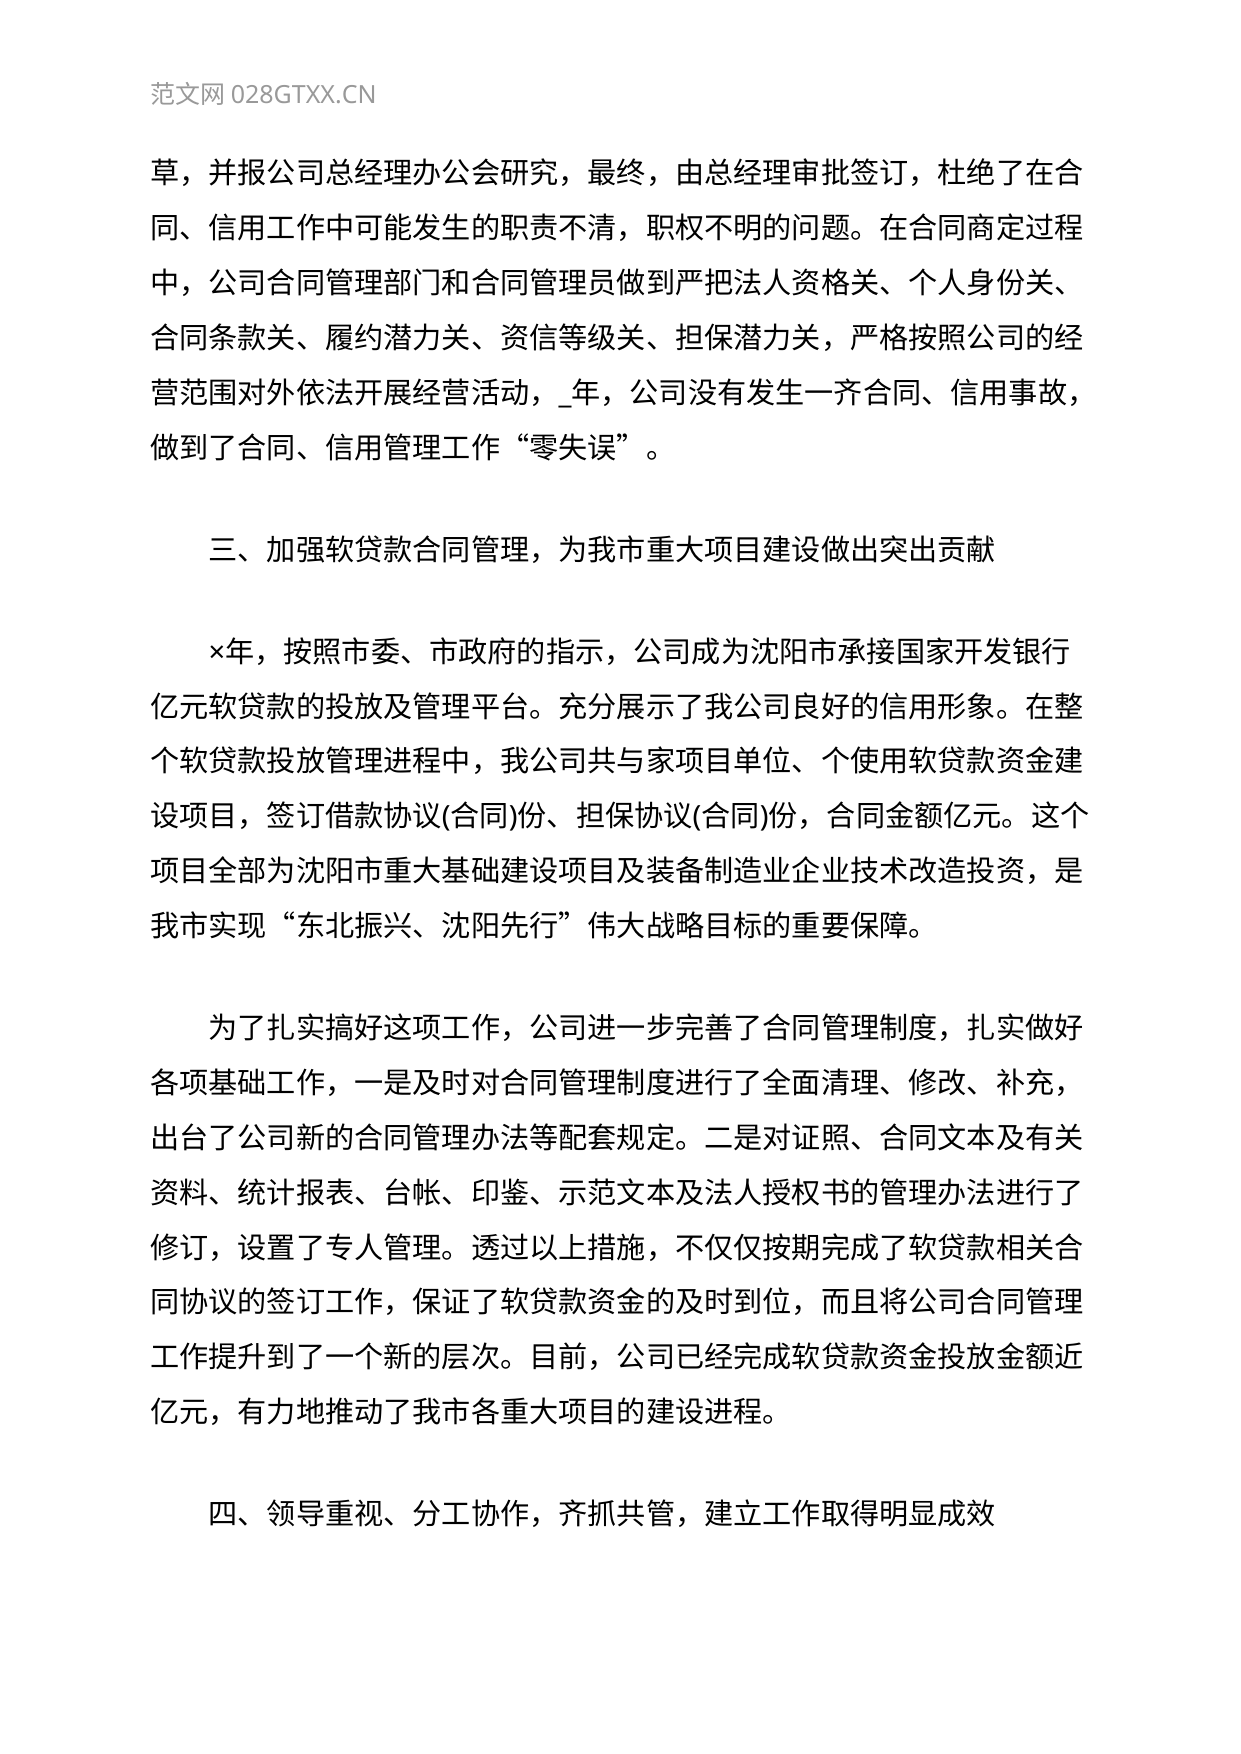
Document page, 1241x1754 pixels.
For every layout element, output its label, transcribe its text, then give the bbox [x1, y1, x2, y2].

text ×年，按照市委、市政府的指示，公司成为沈阳市承接国家开发银行亿元软贷款的投放及管理平台。充分展示了我公司良好的信用形象。在整个软贷款投放管理进程中，我公司共与家项目单位、个使用软贷款资金建设项目，签订借款协议(合同)份、担保协议(合同)份，合同金额亿元。这个项目全部为沈阳市重大基础建设项目及装备制造业企业技术改造投资，是我市实现“东北振兴、沈阳先行”伟大战略目标的重要保障。 [150, 628, 1090, 945]
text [150, 150, 1090, 467]
text 三、加强软贷款合同管理，为我市重大项目建设做出突出贡献 [150, 526, 1090, 569]
text 四、领导重视、分工协作，齐抓共管，建立工作取得明显成效 [150, 1491, 1090, 1533]
text 为了扎实搞好这项工作，公司进一步完善了合同管理制度，扎实做好各项基础工作，一是及时对合同管理制度进行了全面清理、修改、补充，出台了公司新的合同管理办法等配套规定。二是对证照、合同文本及有关资料、统计报表、台帐、印鉴、示范文本及法人授权书的管理办法进行了修订，设置了专人管理。透过以上措施，不仅仅按期完成了软贷款相关合同协议的签订工作，保证了软贷款资金的及时到位，而且将公司合同管理工作提升到了一个新的层次。目前，公司已经完成软贷款资金投放金额近亿元，有力地推动了我市各重大项目的建设进程。 [150, 1004, 1090, 1431]
